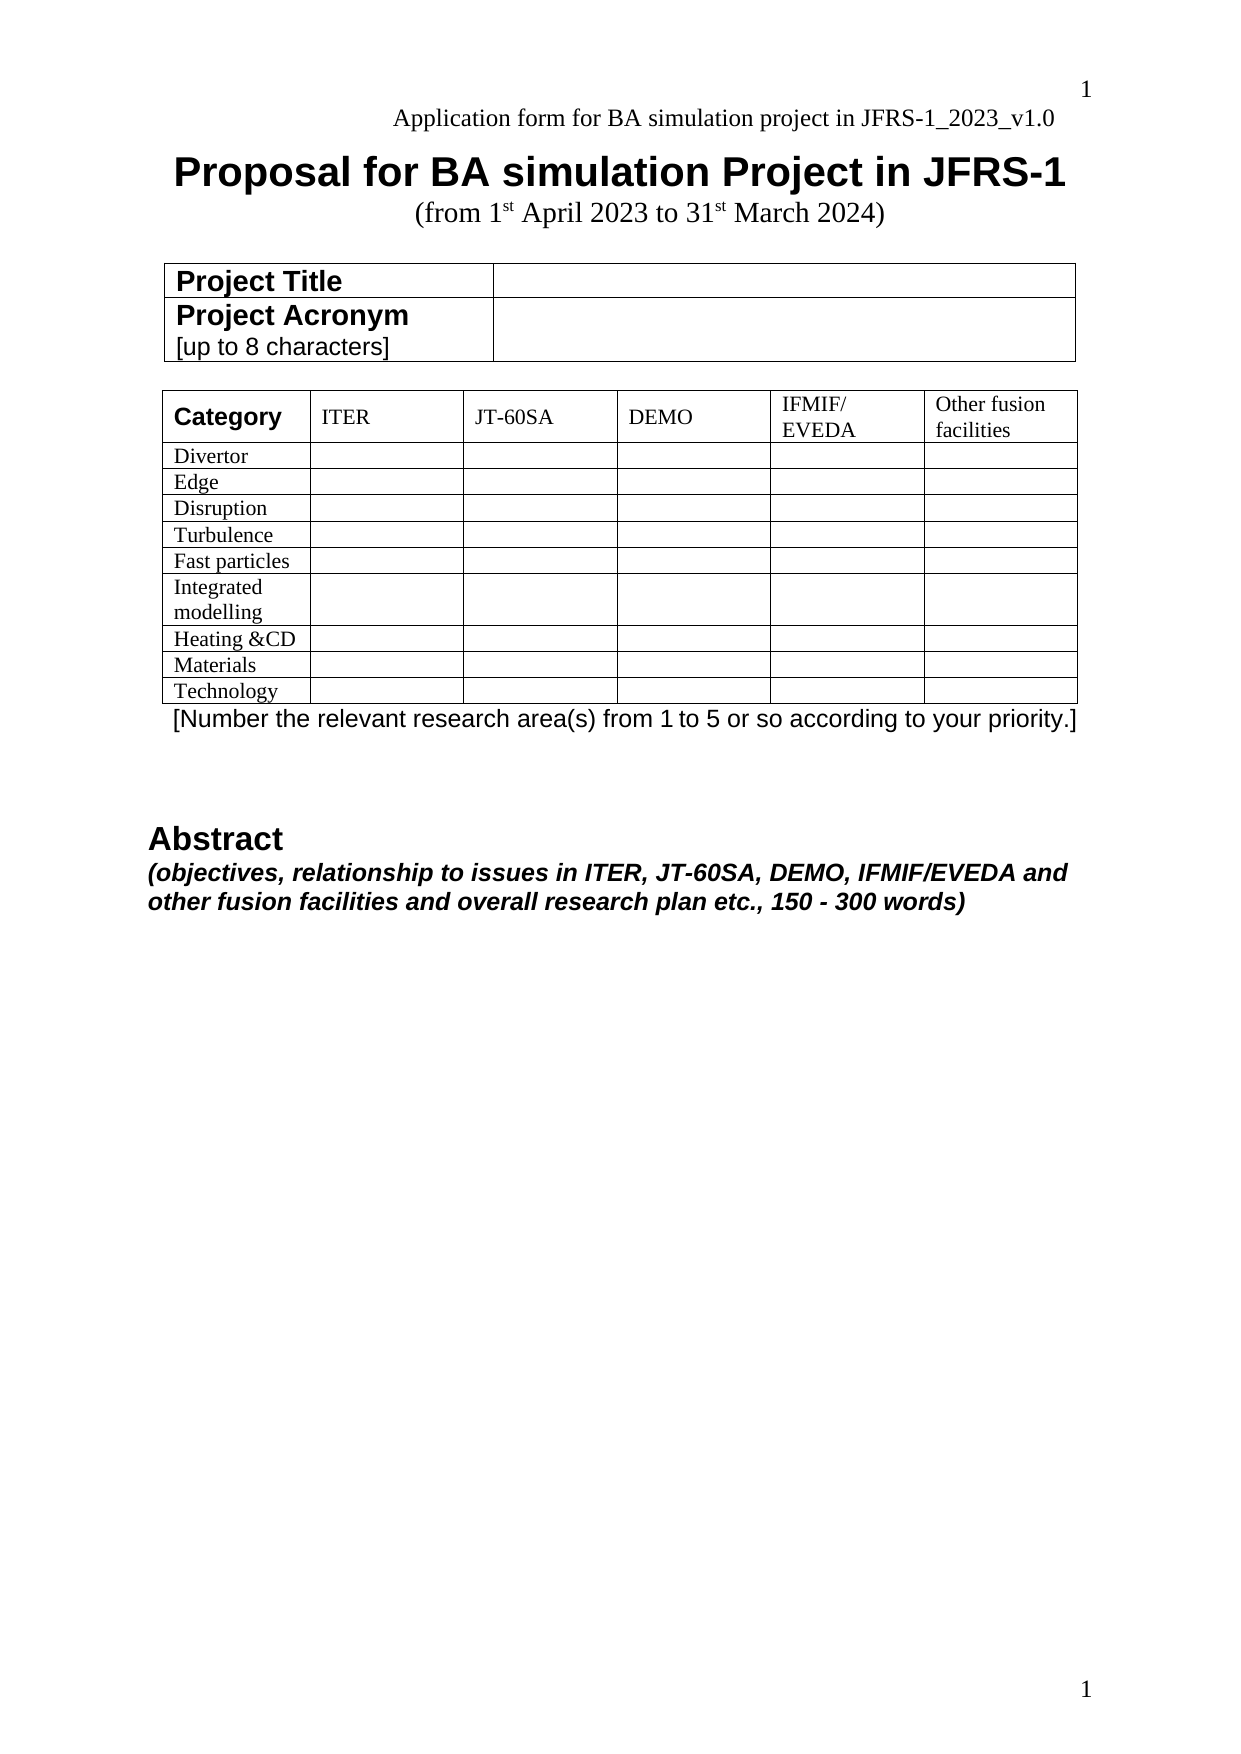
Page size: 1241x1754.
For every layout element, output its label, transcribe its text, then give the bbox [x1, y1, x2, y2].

table_cell [618, 443, 770, 468]
table_cell [771, 652, 924, 677]
table_cell [311, 469, 463, 494]
table_cell [618, 495, 770, 521]
table_cell [311, 626, 463, 651]
table_cell [494, 298, 1075, 361]
table_cell [771, 522, 924, 547]
table_cell [771, 626, 924, 651]
table_cell [464, 652, 617, 677]
text (from 1st April 2023 to 31st March 2024) [207, 196, 1092, 229]
table_cell [771, 495, 924, 521]
text Abstract [148, 819, 1092, 858]
table_header Other fusion facilities [925, 391, 1077, 442]
table_cell [925, 522, 1077, 547]
table_cell Heating &CD [163, 626, 310, 651]
table_cell [618, 652, 770, 677]
table_cell [311, 443, 463, 468]
table_cell Project Acronym [up to 8 characters] [165, 298, 493, 361]
table_cell [771, 574, 924, 624]
text Proposal for BA simulation Project in JFRS-1 [148, 148, 1092, 196]
table_cell [464, 678, 617, 703]
table_cell Turbulence [163, 522, 310, 547]
table_header DEMO [618, 391, 770, 442]
table_cell [618, 626, 770, 651]
table_cell [925, 469, 1077, 494]
table_cell Disruption [163, 495, 310, 521]
table_cell [311, 548, 463, 573]
table_cell Materials [163, 652, 310, 677]
table_cell [311, 574, 463, 624]
table_cell [618, 522, 770, 547]
text (objectives, relationship to issues in ITER, JT-60SA, DEMO, IFMIF/EVEDA and other fusion facilities and overall research plan etc., 150 - 300 words) [148, 858, 1092, 915]
table_cell [464, 574, 617, 624]
table_cell [925, 626, 1077, 651]
table_cell Fast particles [163, 548, 310, 573]
table_cell [464, 495, 617, 521]
table_cell Technology [163, 678, 310, 703]
table_cell [925, 678, 1077, 703]
table_header Category [163, 391, 310, 442]
table_cell [771, 469, 924, 494]
table_cell [464, 443, 617, 468]
table_cell [311, 522, 463, 547]
table_cell [925, 574, 1077, 624]
table_cell [311, 678, 463, 703]
table_cell Edge [163, 469, 310, 494]
table_cell [464, 469, 617, 494]
table_cell [925, 548, 1077, 573]
table_cell [771, 678, 924, 703]
table_header Project Title [165, 264, 493, 297]
table_cell [464, 548, 617, 573]
table_cell [925, 495, 1077, 521]
table_header JT-60SA [464, 391, 617, 442]
table_cell [618, 548, 770, 573]
table_cell Divertor [163, 443, 310, 468]
table_cell Integrated modelling [163, 574, 310, 624]
table_cell [925, 652, 1077, 677]
table_header ITER [311, 391, 463, 442]
table_cell [618, 678, 770, 703]
table_cell [771, 548, 924, 573]
table_header [494, 264, 1075, 297]
table_cell [771, 443, 924, 468]
table_cell [464, 522, 617, 547]
table_cell [311, 495, 463, 521]
table_cell [618, 574, 770, 624]
table_cell [618, 469, 770, 494]
title [Number the relevant research area(s) from 1 to 5 or so according to your priority.] [148, 704, 1092, 733]
table_cell [464, 626, 617, 651]
table_cell [311, 652, 463, 677]
table_cell [925, 443, 1077, 468]
table_header IFMIF/ EVEDA [771, 391, 924, 442]
